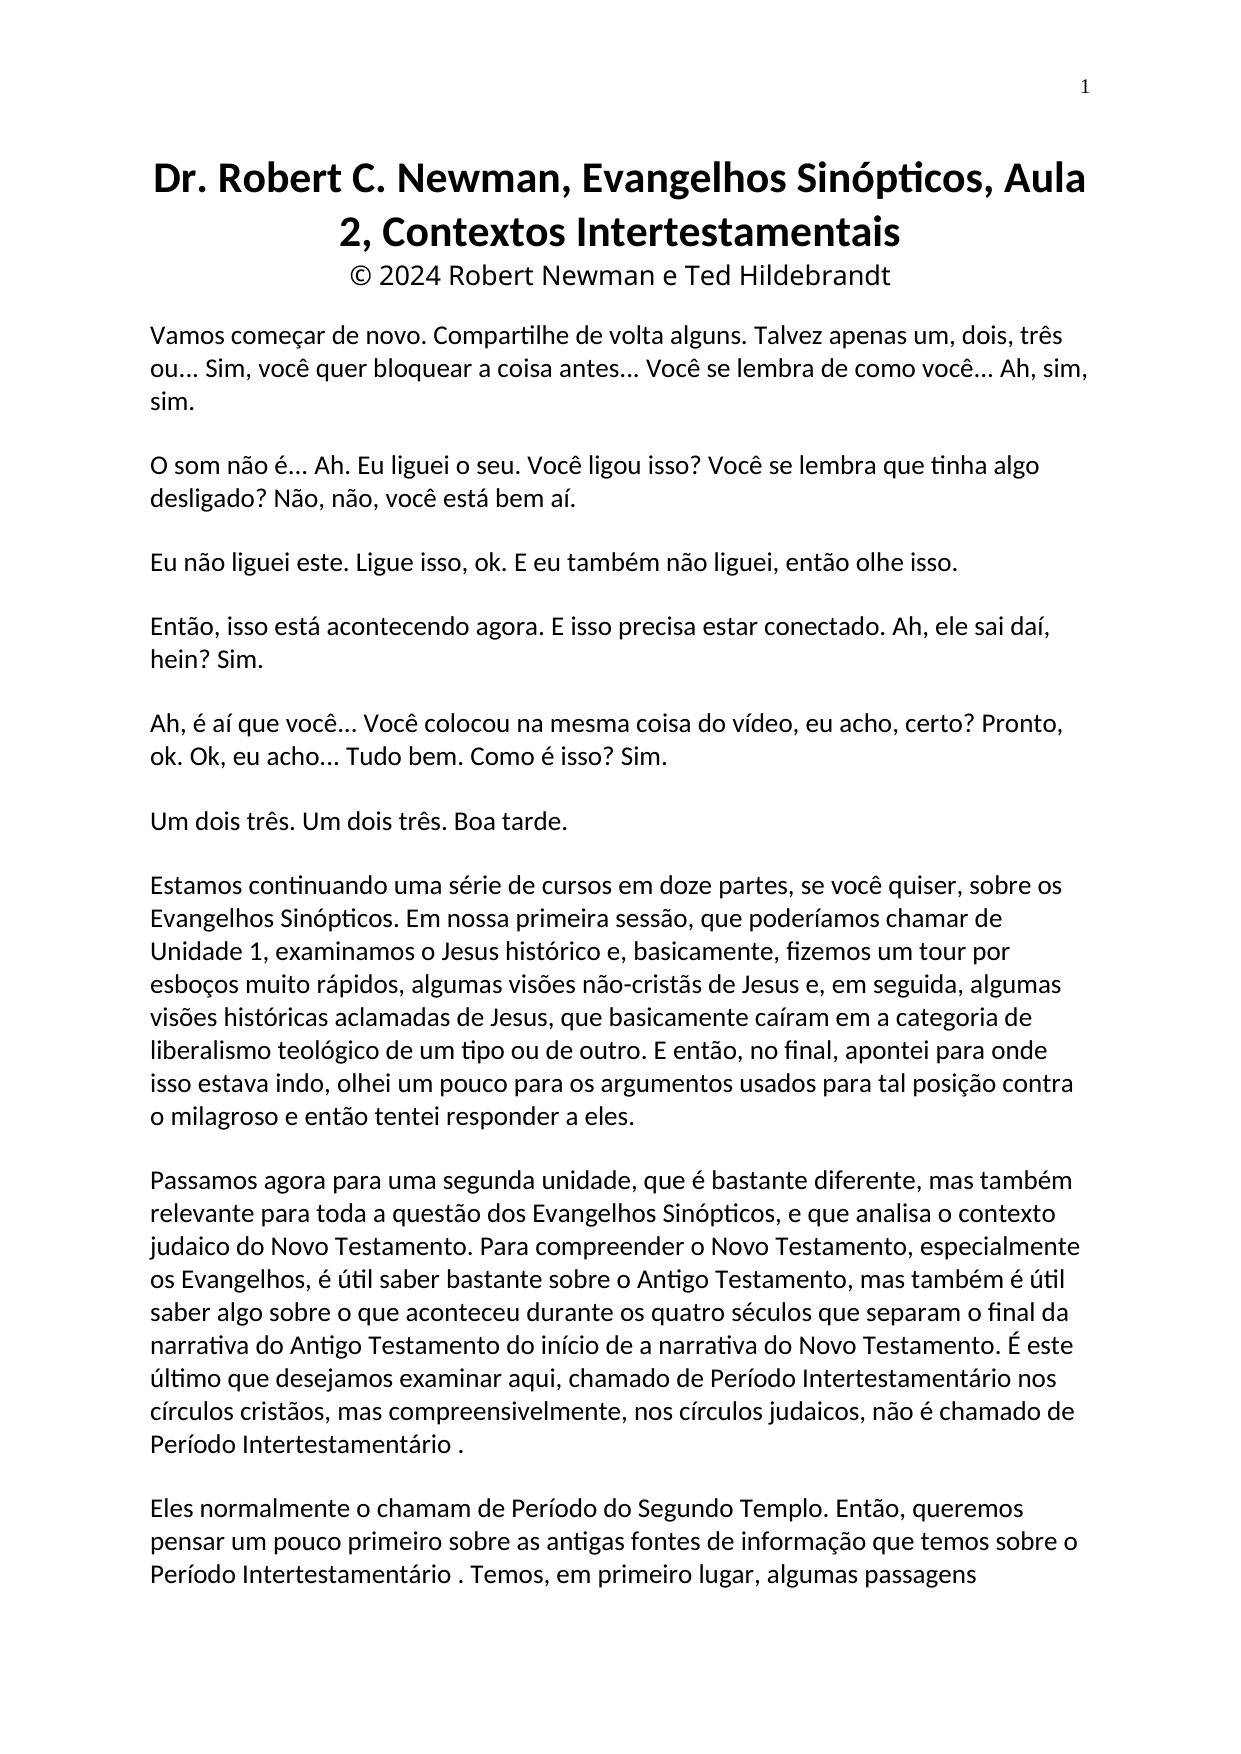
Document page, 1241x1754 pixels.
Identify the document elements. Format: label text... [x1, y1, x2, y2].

text Passamos agora para uma segunda unidade, que é bastante diferente, mas também relevante para toda a questão dos Evangelhos Sinópticos, e que analisa o contexto judaico do Novo Testamento. Para compreender o Novo Testamento, especialmente os Evangelhos, é útil saber bastante sobre o Antigo Testamento, mas também é útil saber algo sobre o que aconteceu durante os quatro séculos que separam o final da narrativa do Antigo Testamento do início de a narrativa do Novo Testamento. É este último que desejamos examinar aqui, chamado de Período Intertestamentário nos círculos cristãos, mas compreensivelmente, nos círculos judaicos, não é chamado de Período Intertestamentário . [150, 1163, 1090, 1460]
text Ah, é aí que você... Você colocou na mesma coisa do vídeo, eu acho, certo? Pronto, ok. Ok, eu acho... Tudo bem. Como é isso? Sim. [150, 707, 1090, 773]
text Um dois três. Um dois três. Boa tarde. [150, 804, 1090, 837]
text Estamos continuando uma série de cursos em doze partes, se você quiser, sobre os Evangelhos Sinópticos. Em nossa primeira sessão, que poderíamos chamar de Unidade 1, examinamos o Jesus histórico e, basicamente, fizemos um tour por esboços muito rápidos, algumas visões não-cristãs de Jesus e, em seguida, algumas visões históricas aclamadas de Jesus, que basicamente caíram em a categoria de liberalismo teológico de um tipo ou de outro. E então, no final, apontei para onde isso estava indo, olhei um pouco para os argumentos usados para tal posição contra o milagroso e então tentei responder a eles. [150, 868, 1090, 1132]
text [150, 1492, 1090, 1591]
text Dr. Robert C. Newman, Evangelhos Sinópticos, Aula 2, Contextos Intertestamentais [150, 150, 1090, 257]
text O som não é... Ah. Eu liguei o seu. Você ligou isso? Você se lembra que tinha algo desligado? Não, não, você está bem aí. [150, 448, 1090, 514]
text Vamos começar de novo. Compartilhe de volta alguns. Talvez apenas um, dois, três ou... Sim, você quer bloquear a coisa antes... Você se lembra de como você... Ah, sim, sim. [150, 318, 1090, 417]
text Eu não liguei este. Ligue isso, ok. E eu também não liguei, então olhe isso. [150, 545, 1090, 578]
text Então, isso está acontecendo agora. E isso precisa estar conectado. Ah, ele sai daí, hein? Sim. [150, 609, 1090, 675]
text © 2024 Robert Newman e Ted Hildebrandt [150, 257, 1090, 318]
